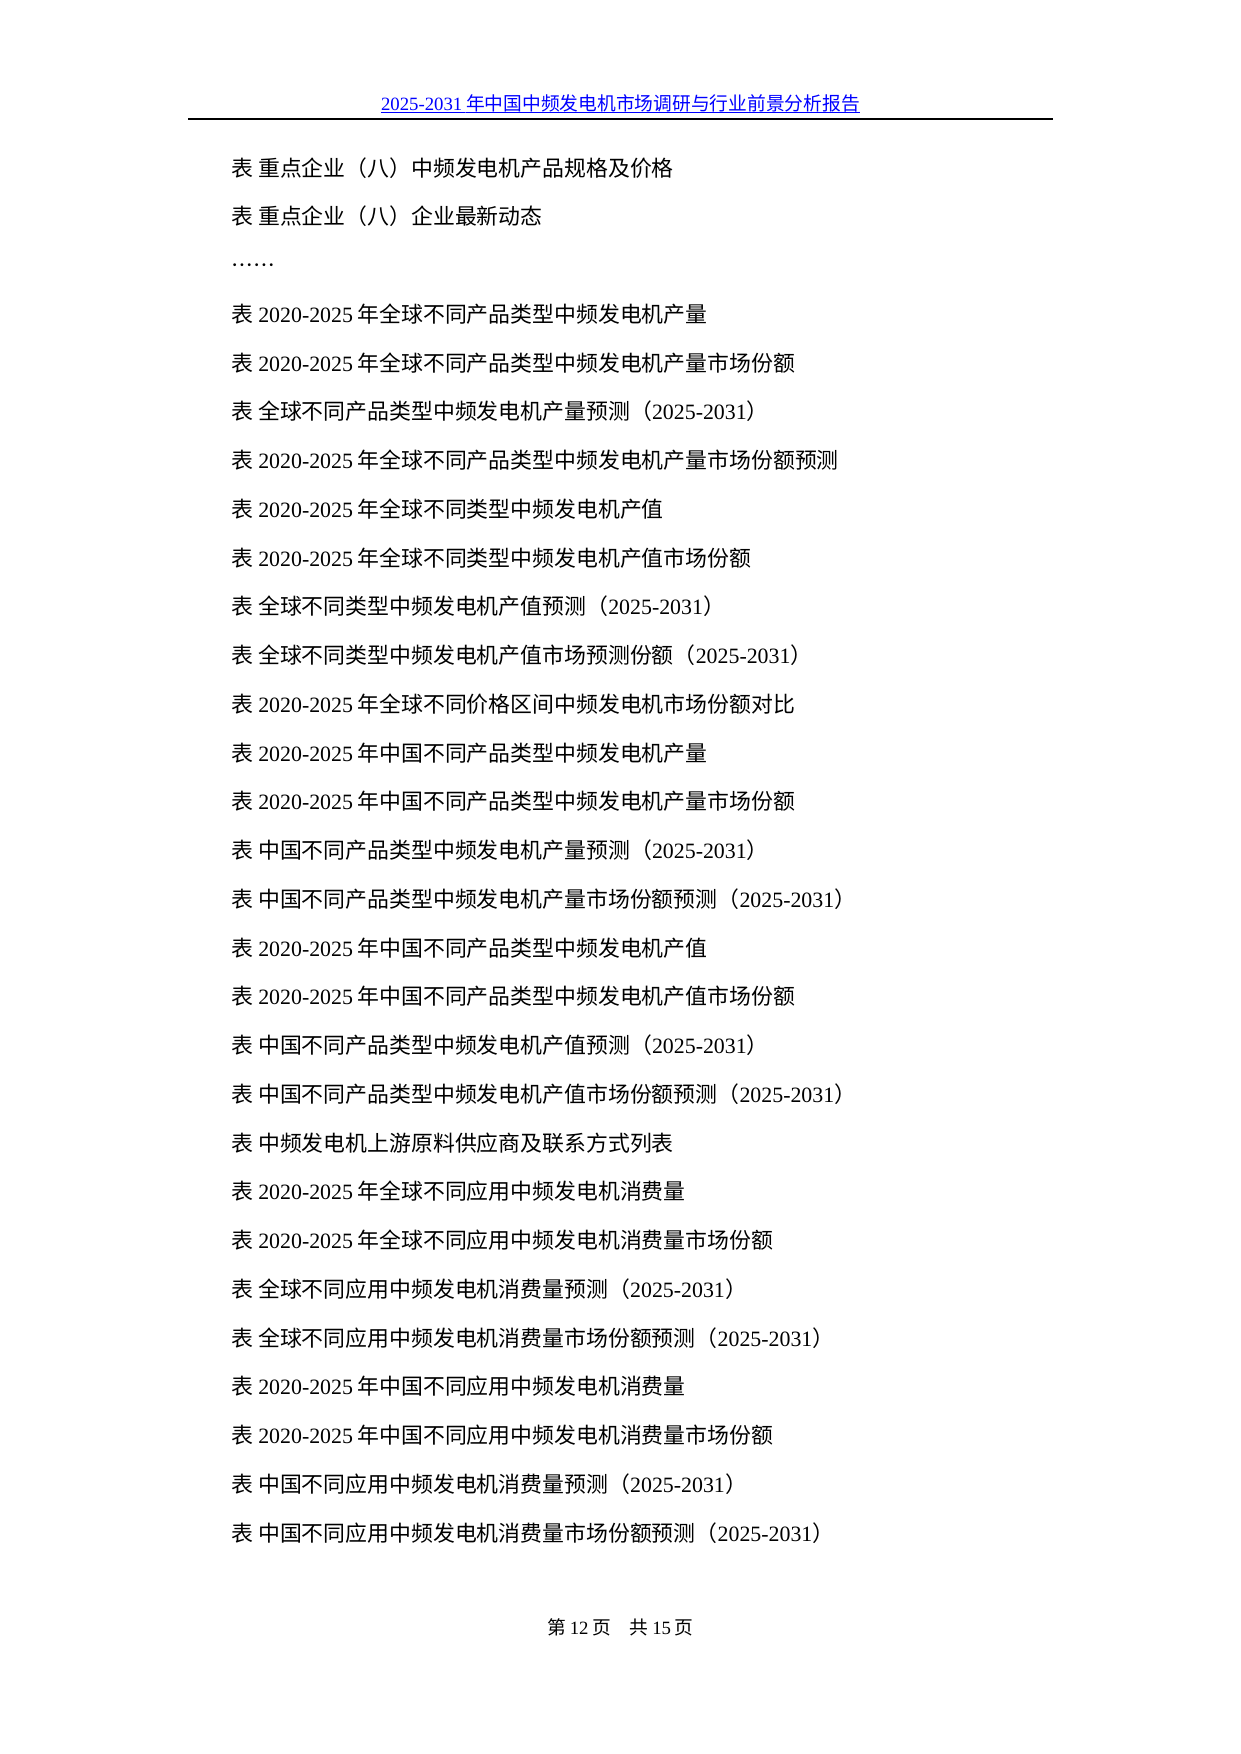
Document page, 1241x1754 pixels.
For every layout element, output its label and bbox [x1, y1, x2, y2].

text [187, 150, 1053, 1548]
